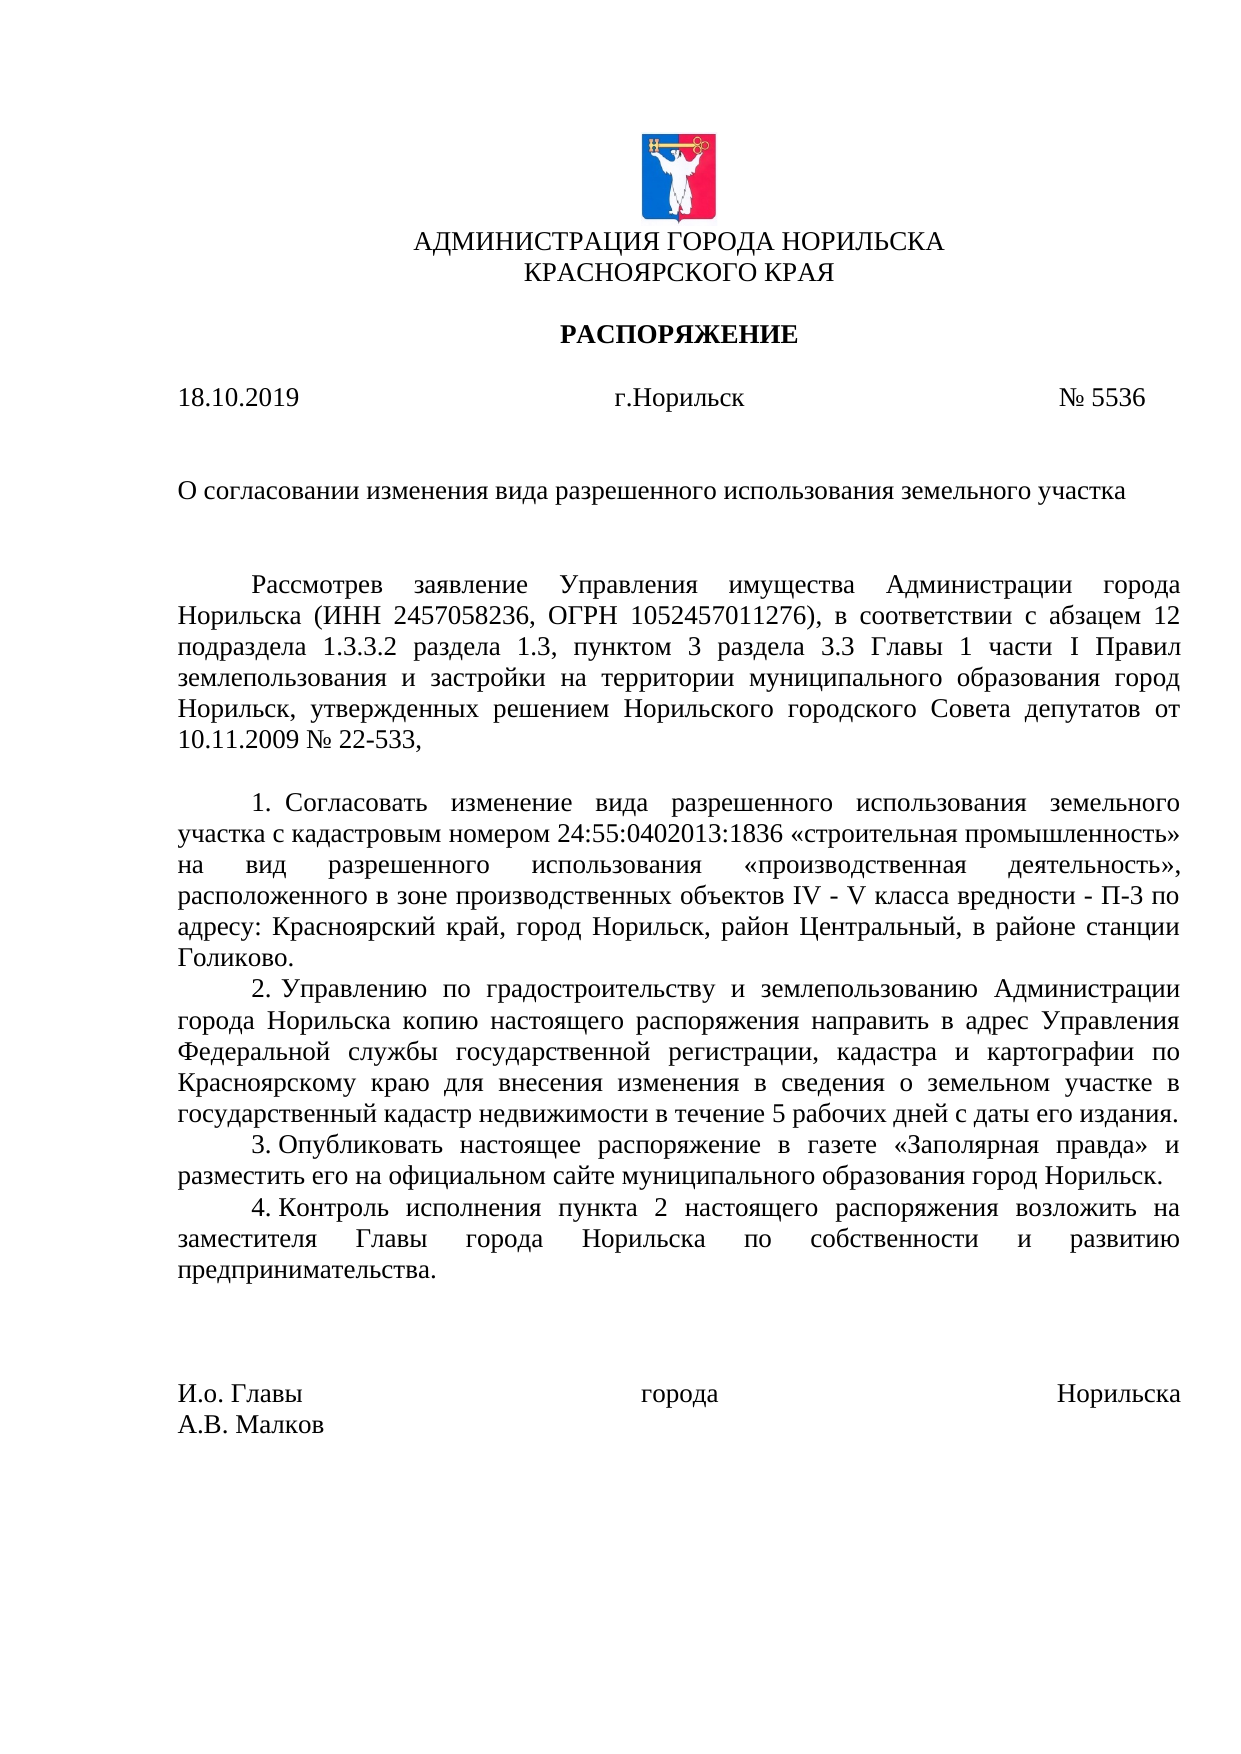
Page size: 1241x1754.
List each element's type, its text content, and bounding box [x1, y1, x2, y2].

text АДМИНИСТРАЦИЯ ГОРОДА НОРИЛЬСКА [177, 225, 1181, 256]
text О согласовании изменения вида разрешенного использования земельного участка [177, 474, 1181, 505]
text 4. Контроль исполнения пункта 2 настоящего распоряжения возложить на заместителя Главы города Норильска по собственности и развитию предпринимательства. [177, 1191, 1181, 1284]
picture [641, 132, 718, 226]
text 2. Управлению по градостроительству и землепользованию Администрации города Норильска копию настоящего распоряжения направить в адрес Управления Федеральной службы государственной регистрации, кадастра и картографии по Красноярскому краю для внесения изменения в сведения о земельном участке в государственный кадастр недвижимости в течение 5 рабочих дней с даты его издания. [177, 973, 1181, 1128]
text Рассмотрев заявление Управления имущества Администрации города Норильска (ИНН 2457058236, ОГРН 1052457011276), в соответствии с абзацем 12 подраздела 1.3.3.2 раздела 1.3, пунктом 3 раздела 3.3 Главы 1 части I Правил землепользования и застройки на территории муниципального образования город Норильск, утвержденных решением Норильского городского Совета депутатов от 10.11.2009 № 22-533, [177, 568, 1181, 754]
text РАСПОРЯЖЕНИЕ [177, 318, 1181, 350]
text 3. Опубликовать настоящее распоряжение в газете «Заполярная правда» и разместить его на официальном сайте муниципального образования город Норильск. [177, 1128, 1181, 1191]
text 1. Согласовать изменение вида разрешенного использования земельного участка с кадастровым номером 24:55:0402013:1836 «строительная промышленность» на вид разрешенного использования «производственная деятельность», расположенного в зоне производственных объектов IV - V класса вредности - П-3 по адресу: Красноярский край, город Норильск, район Центральный, в районе станции Голиково. [177, 786, 1181, 973]
text 18.10.2019 г.Норильск № 5536 [177, 381, 1181, 412]
text И.о. Главы города Норильска А.В. Малков [177, 1377, 1181, 1440]
text КРАСНОЯРСКОГО КРАЯ [177, 256, 1181, 287]
